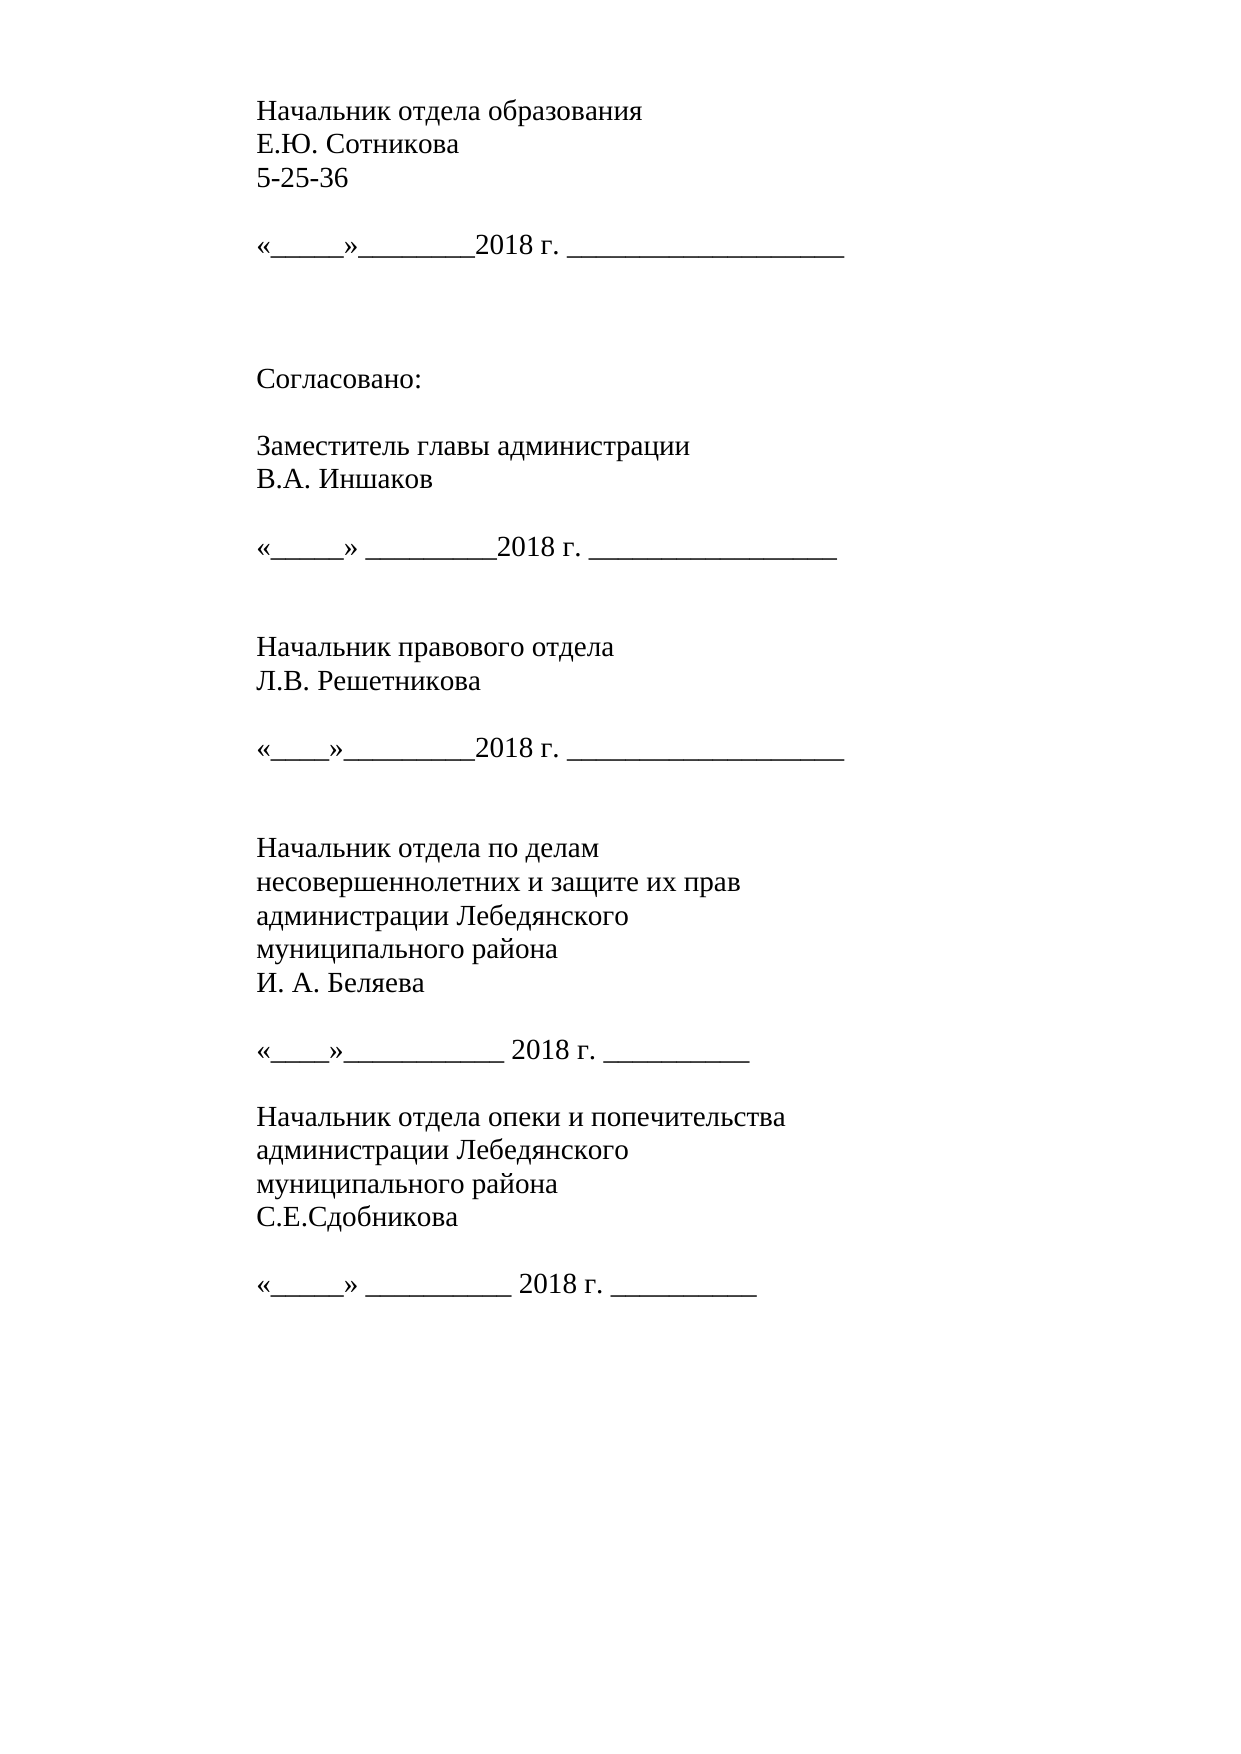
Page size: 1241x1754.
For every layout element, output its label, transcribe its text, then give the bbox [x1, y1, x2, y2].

text Л.В. Решетникова [256, 663, 1167, 696]
text Начальник отдела образования [256, 93, 1167, 126]
text «____»___________ 2018 г. __________ [256, 1032, 1167, 1065]
text «____»_________2018 г. ___________________ [256, 730, 1167, 763]
text администрации Лебедянского [256, 898, 1167, 931]
text муниципального района [256, 931, 1167, 965]
text Начальник отдела опеки и попечительства [256, 1099, 1167, 1132]
text «_____» __________ 2018 г. __________ [256, 1267, 1167, 1300]
text Начальник правового отдела [256, 629, 1167, 663]
text «_____» _________2018 г. _________________ [256, 529, 1167, 562]
text муниципального района [256, 1166, 1167, 1199]
text С.Е.Сдобникова [256, 1199, 1167, 1233]
text В.А. Иншаков [256, 462, 1167, 495]
text Начальник отдела по делам [256, 831, 1167, 864]
text Е.Ю. Сотникова [256, 126, 1167, 160]
text Согласовано: [256, 361, 1167, 394]
text «_____»________2018 г. ___________________ [256, 227, 1167, 260]
text администрации Лебедянского [256, 1132, 1167, 1166]
text И. А. Беляева [256, 965, 1167, 998]
text 5-25-36 [256, 160, 1167, 193]
text несовершеннолетних и защите их прав [256, 864, 1167, 898]
text Заместитель главы администрации [256, 428, 1167, 462]
